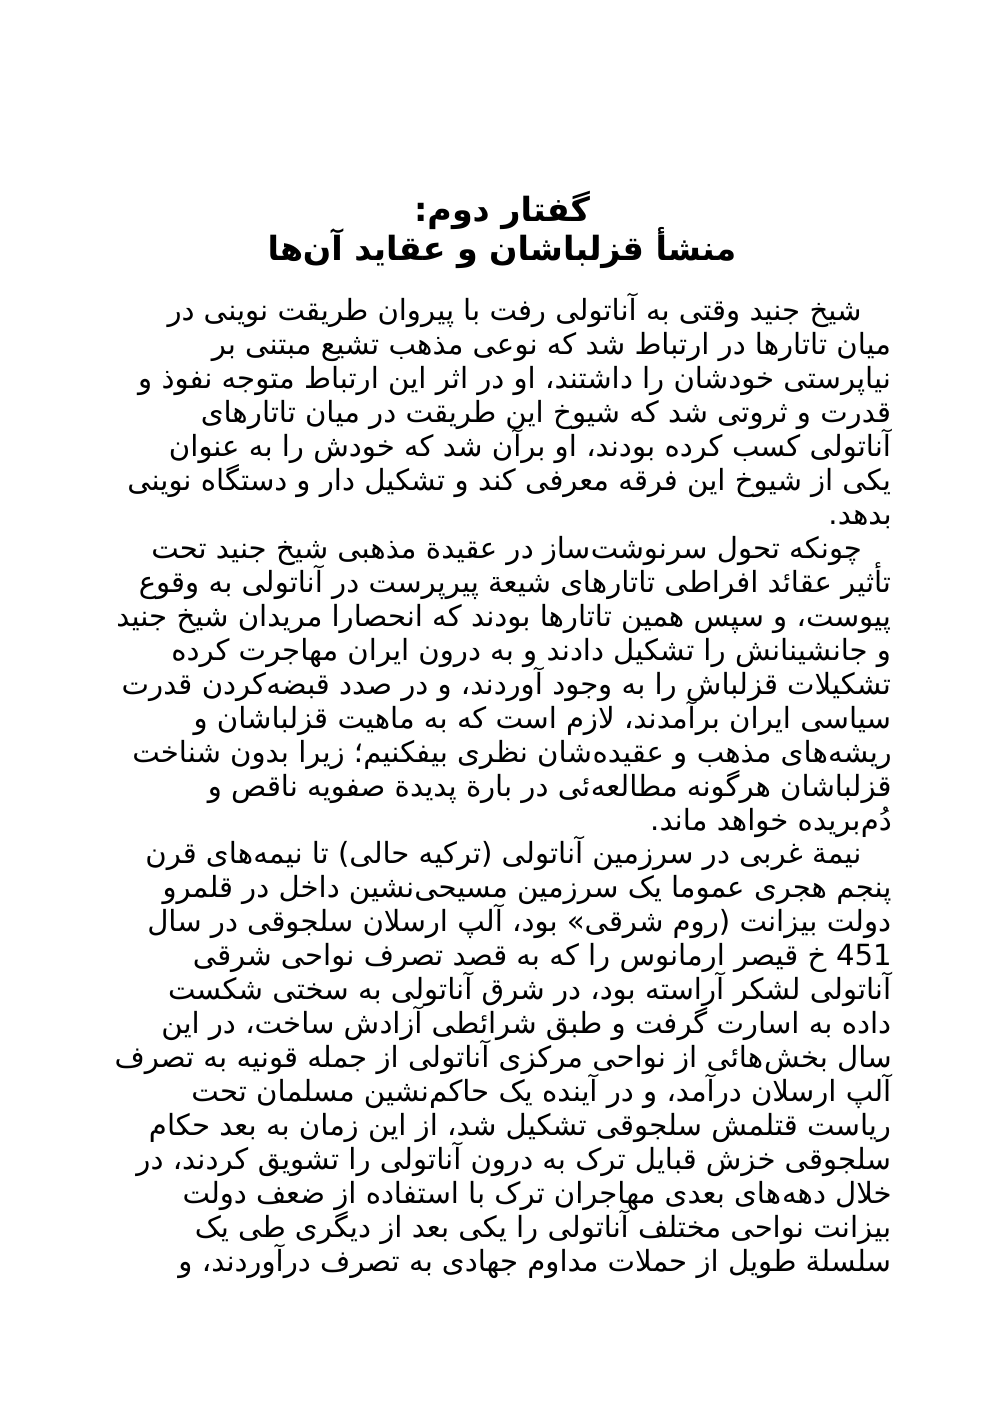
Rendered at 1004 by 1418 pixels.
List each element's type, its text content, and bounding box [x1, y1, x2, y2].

text شیخ جنید وقتی به آناتولی رفت با پیروان طریقت نوینی در میان تاتارها در ارتباط شد که نوعی مذهب تشیع مبتنی بر نیاپرستی خودشان را داشتند، او در اثر این ارتباط متوجه نفوذ و قدرت و ثروتی شد که شیوخ این طریقت در میان تاتارهای آناتولی کسب کرده بودند، او برآن شد که خودش را به عنوان یکی از شیوخ این فرقه معرفی کند و تشکیل دار و دستگاه نوینی بدهد. [112, 293, 892, 531]
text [112, 837, 892, 1278]
text چونکه تحول سرنوشت‌ساز در عقیدة مذهبی شیخ جنید تحت تأثیر عقائد افراطی تاتارهای شیعة پیرپرست در آناتولی به وقوع پیوست، و سپس همین تاتارها بودند که انحصارا مریدان شیخ جنید و جانشینانش را تشکیل دادند و به درون ایران مهاجرت کرده تشکیلات قزلباش را به وجود آوردند، و در صدد قبضه‌کردن قدرت سیاسی ایران برآمدند، لازم است که به ماهیت قزلباشان و ریشه‌های مذهب و عقیده‌شان نظری بیفکنیم؛ زیرا بدون شناخت قزلباشان هرگونه مطالعه‌ئی در بارة پدیدة صفویه ناقص و دُم‌بریده خواهد ماند. [112, 531, 892, 837]
text گفتار دوم: منشأ قزلباشان و عقاید آن‌ها [112, 191, 892, 268]
